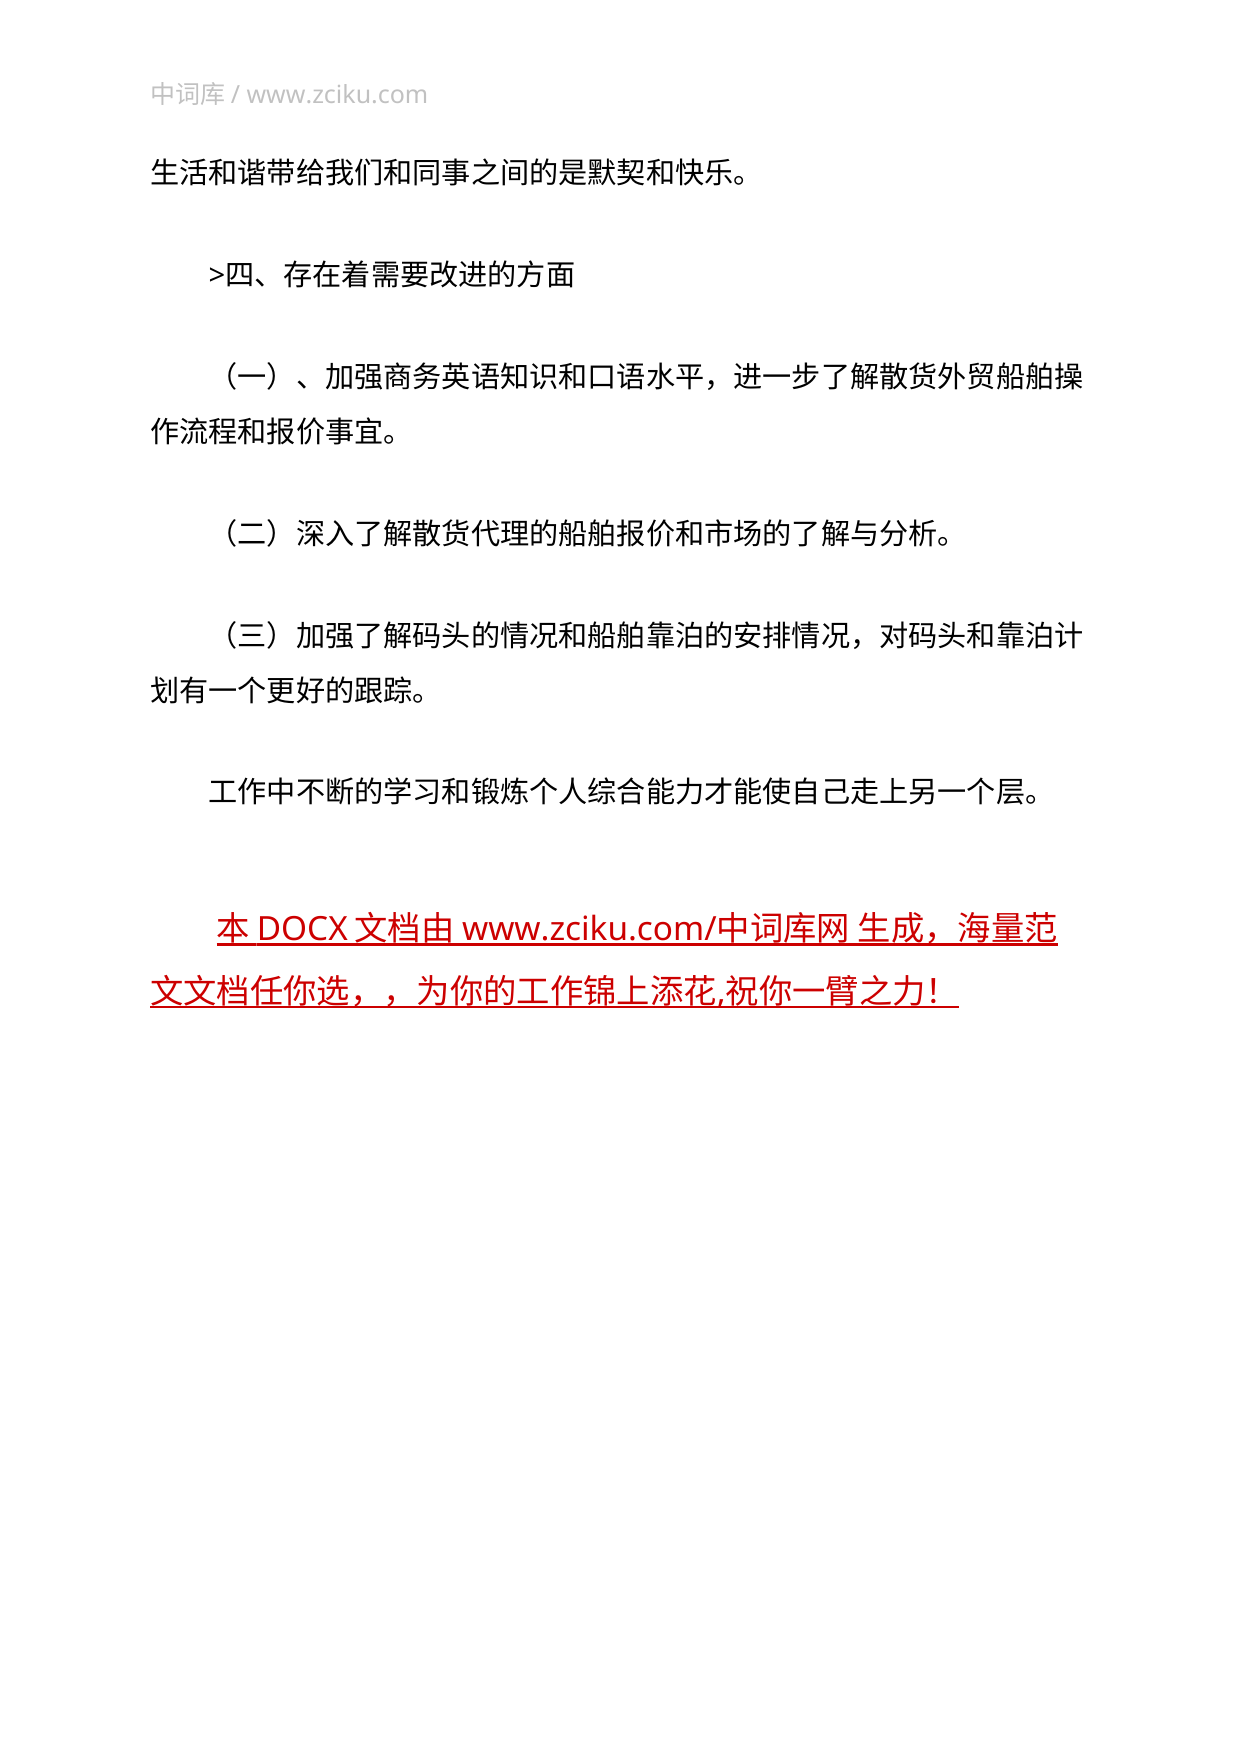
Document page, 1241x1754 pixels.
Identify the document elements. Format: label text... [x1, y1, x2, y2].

text （一）、加强商务英语知识和口语水平，进一步了解散货外贸船舶操作流程和报价事宜。 [150, 354, 1090, 451]
text （二）深入了解散货代理的船舶报价和市场的了解与分析。 [150, 510, 1090, 553]
text 工作中不断的学习和锻炼个人综合能力才能使自己走上另一个层。 [150, 769, 1090, 811]
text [150, 150, 1090, 192]
text 本DOCX文档由 www.zciku.com/中词库网 生成，海量范文文档任你选，，为你的工作锦上添花,祝你一臂之力！ [150, 902, 1090, 1013]
text （三）加强了解码头的情况和船舶靠泊的安排情况，对码头和靠泊计划有一个更好的跟踪。 [150, 612, 1090, 709]
text >四、存在着需要改进的方面 [150, 252, 1090, 294]
